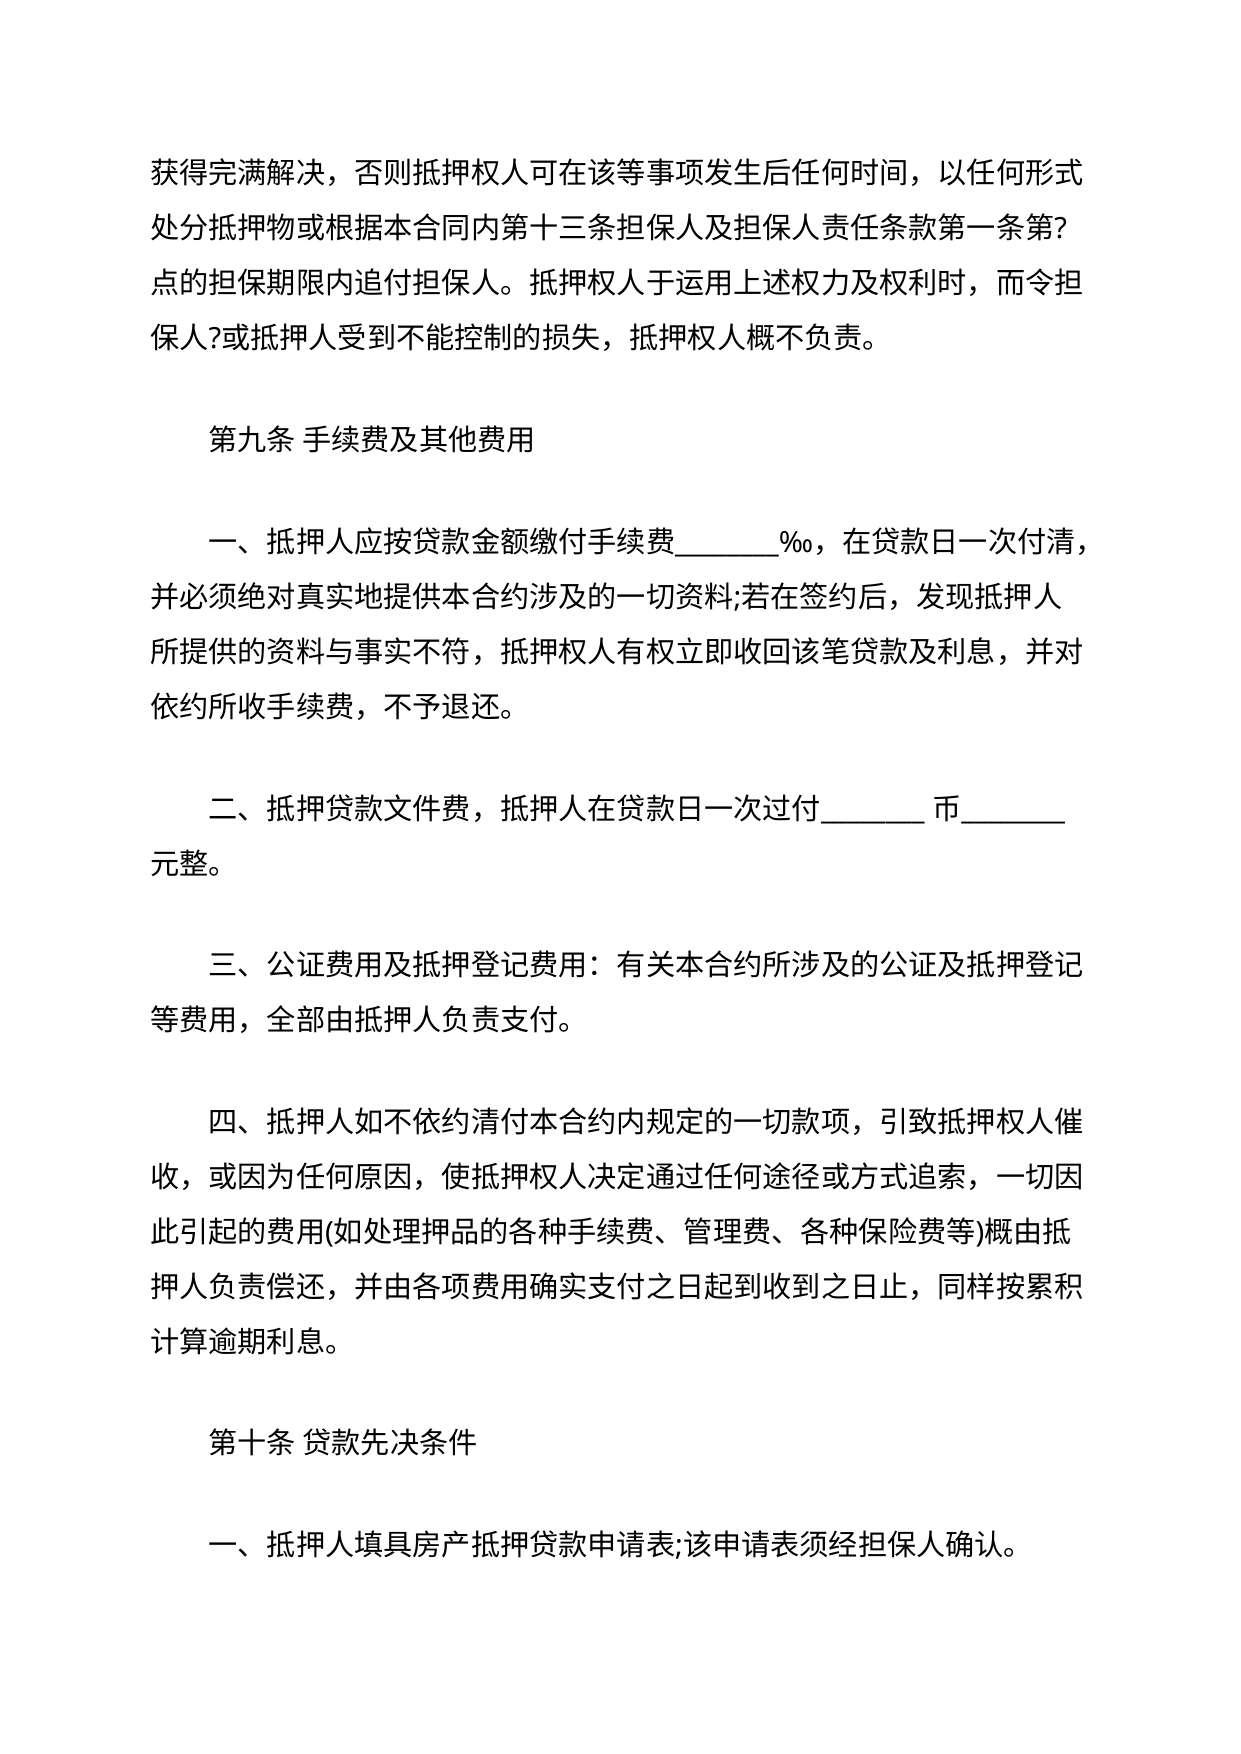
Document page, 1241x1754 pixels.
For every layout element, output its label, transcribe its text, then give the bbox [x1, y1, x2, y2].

text 二、抵押贷款文件费，抵押人在贷款日一次过付________ 币________ 元整。 [150, 785, 1090, 882]
text 第九条 手续费及其他费用 [150, 417, 1090, 459]
text 一、抵押人应按贷款金额缴付手续费________‰，在贷款日一次付清，并必须绝对真实地提供本合约涉及的一切资料;若在签约后，发现抵押人所提供的资料与事实不符，抵押权人有权立即收回该笔贷款及利息，并对依约所收手续费，不予退还。 [150, 518, 1090, 726]
text 四、抵押人如不依约清付本合约内规定的一切款项，引致抵押权人催收，或因为任何原因，使抵押权人决定通过任何途径或方式追索，一切因此引起的费用(如处理押品的各种手续费、管理费、各种保险费等)概由抵押人负责偿还，并由各项费用确实支付之日起到收到之日止，同样按累积计算逾期利息。 [150, 1099, 1090, 1361]
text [150, 150, 1090, 357]
text 三、公证费用及抵押登记费用：有关本合约所涉及的公证及抵押登记等费用，全部由抵押人负责支付。 [150, 942, 1090, 1039]
text 第十条 贷款先决条件 [150, 1420, 1090, 1462]
text 一、抵押人填具房产抵押贷款申请表;该申请表须经担保人确认。 [150, 1522, 1090, 1564]
